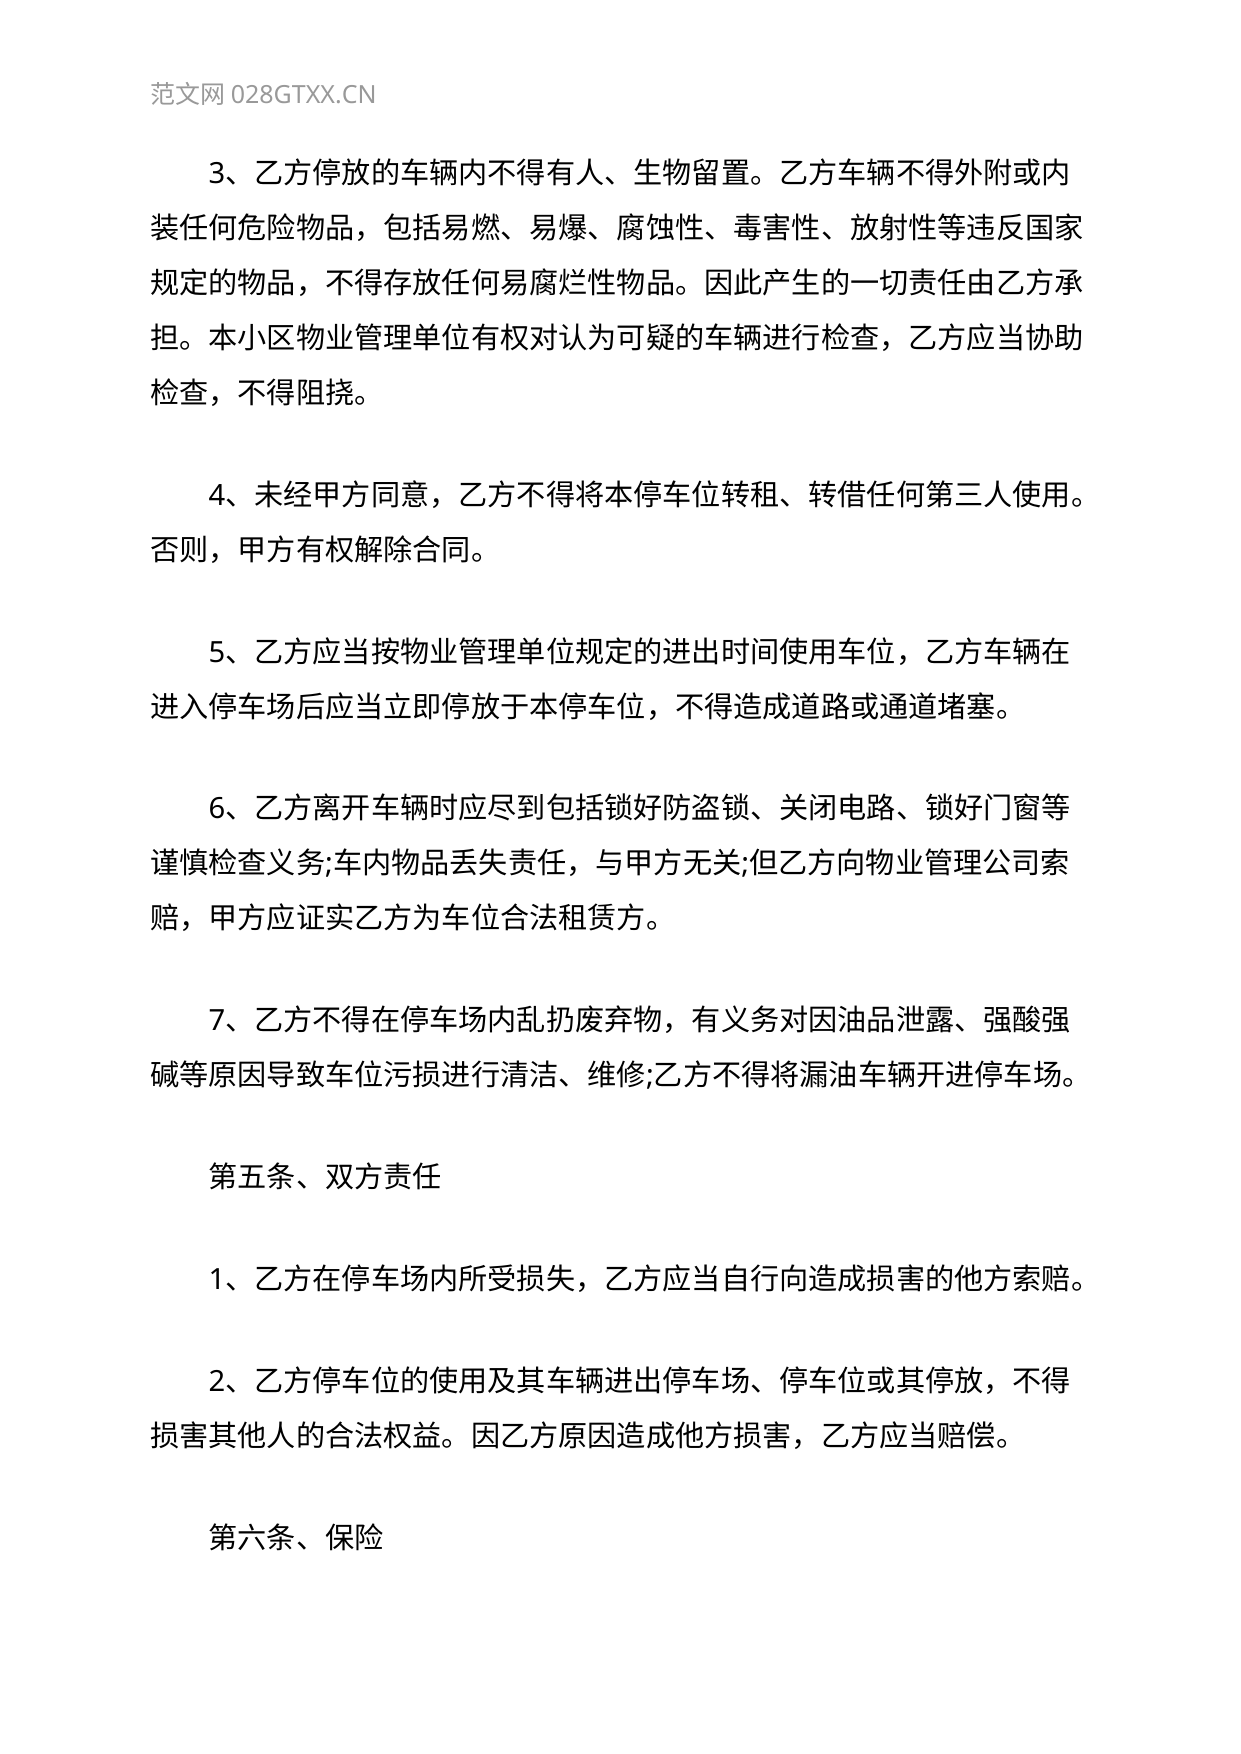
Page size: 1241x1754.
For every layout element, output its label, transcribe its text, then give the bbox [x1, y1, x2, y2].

text 2、乙方停车位的使用及其车辆进出停车场、停车位或其停放，不得损害其他人的合法权益。因乙方原因造成他方损害，乙方应当赔偿。 [150, 1357, 1090, 1455]
text 4、未经甲方同意，乙方不得将本停车位转租、转借任何第三人使用。否则，甲方有权解除合同。 [150, 471, 1090, 569]
text 第五条、双方责任 [150, 1154, 1090, 1196]
text 第六条、保险 [150, 1514, 1090, 1557]
text 3、乙方停放的车辆内不得有人、生物留置。乙方车辆不得外附或内装任何危险物品，包括易燃、易爆、腐蚀性、毒害性、放射性等违反国家规定的物品，不得存放任何易腐烂性物品。因此产生的一切责任由乙方承担。本小区物业管理单位有权对认为可疑的车辆进行检查，乙方应当协助检查，不得阻挠。 [150, 150, 1090, 412]
text 7、乙方不得在停车场内乱扔废弃物，有义务对因油品泄露、强酸强碱等原因导致车位污损进行清洁、维修;乙方不得将漏油车辆开进停车场。 [150, 997, 1090, 1094]
text 6、乙方离开车辆时应尽到包括锁好防盗锁、关闭电路、锁好门窗等谨慎检查义务;车内物品丢失责任，与甲方无关;但乙方向物业管理公司索赔，甲方应证实乙方为车位合法租赁方。 [150, 785, 1090, 937]
text 1、乙方在停车场内所受损失，乙方应当自行向造成损害的他方索赔。 [150, 1256, 1090, 1298]
text 5、乙方应当按物业管理单位规定的进出时间使用车位，乙方车辆在进入停车场后应当立即停放于本停车位，不得造成道路或通道堵塞。 [150, 628, 1090, 726]
